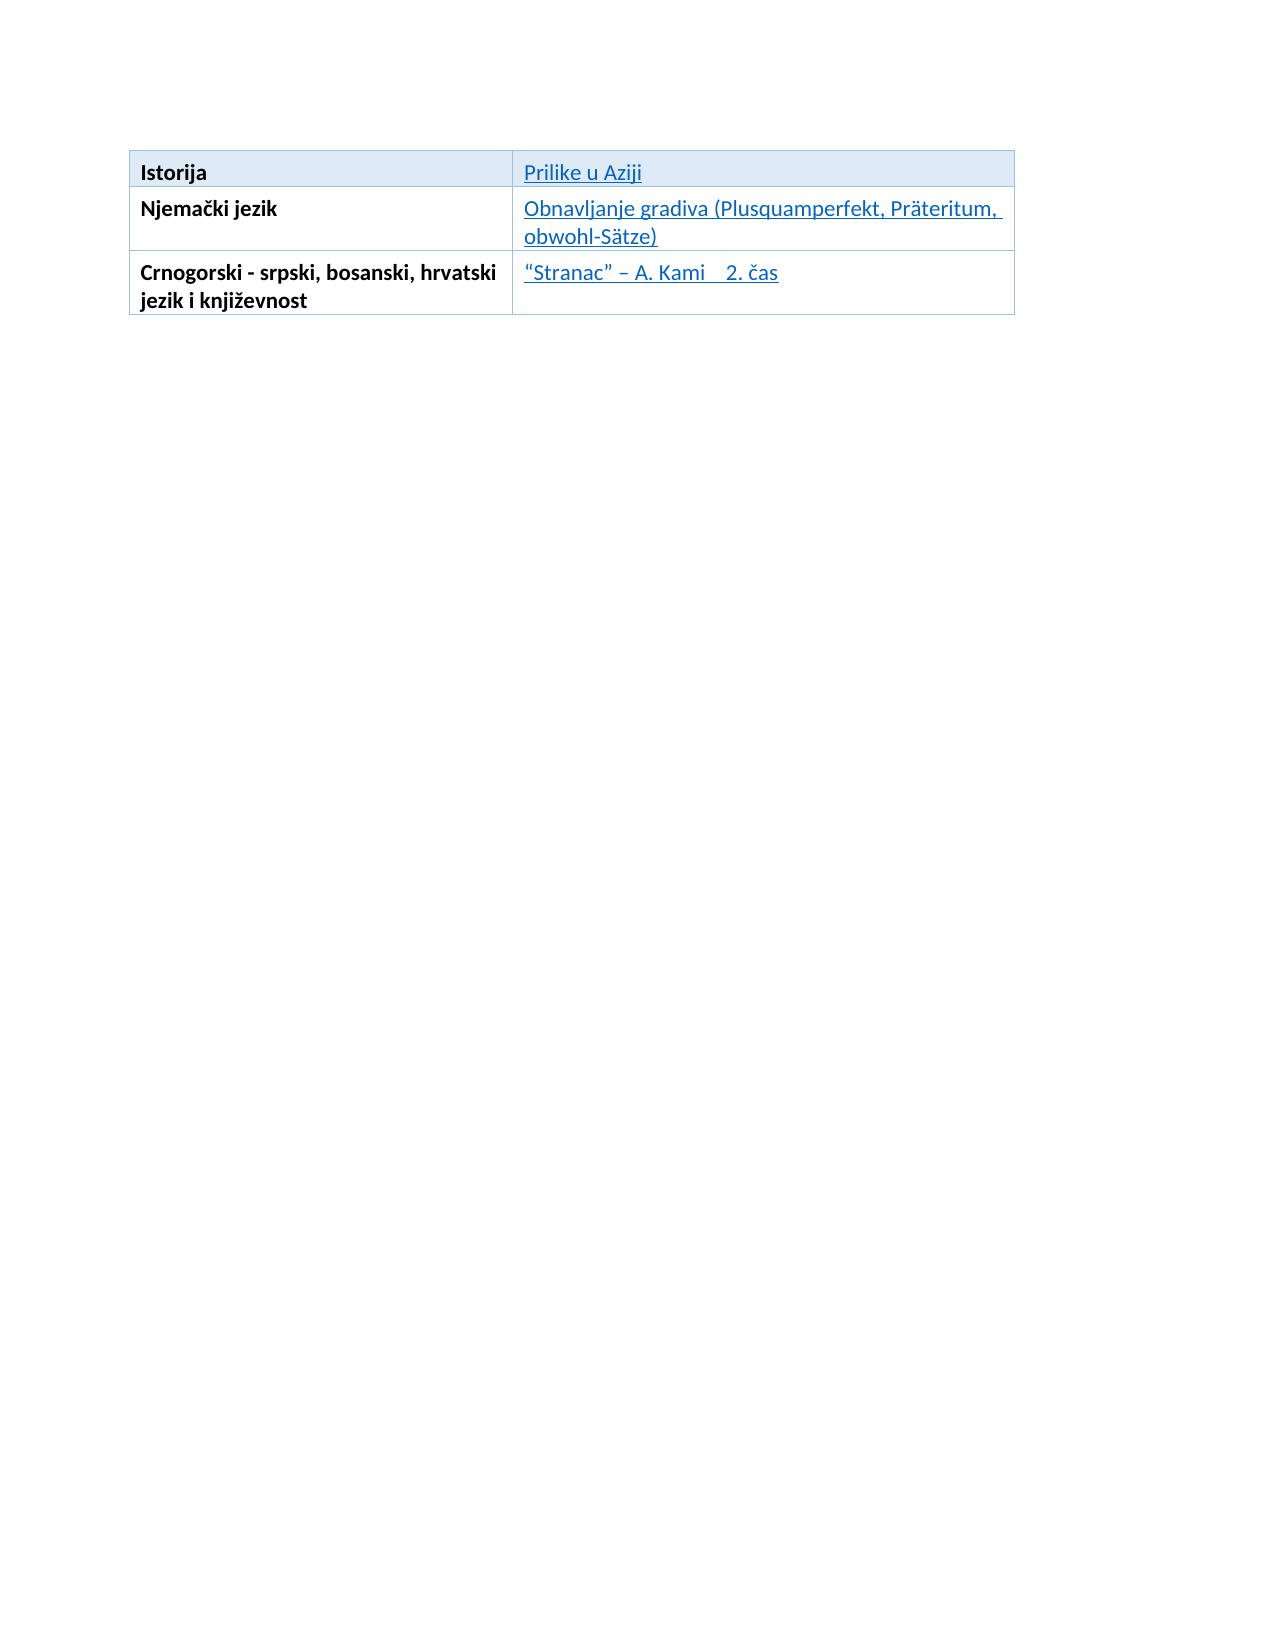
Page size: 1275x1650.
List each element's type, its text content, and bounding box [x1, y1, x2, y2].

table_cell Crnogorski - srpski, bosanski, hrvatski jezik i književnost [130, 251, 512, 314]
table_cell Istorija [130, 151, 512, 186]
table_cell Obnavljanje gradiva (Plusquamperfekt, Präteritum, obwohl-Sätze) [513, 187, 1014, 250]
table_cell Njemački jezik [130, 187, 512, 250]
table_cell Prilike u Aziji [513, 151, 1014, 186]
table_cell “Stranac” – A. Kami 2. čas [513, 251, 1014, 314]
